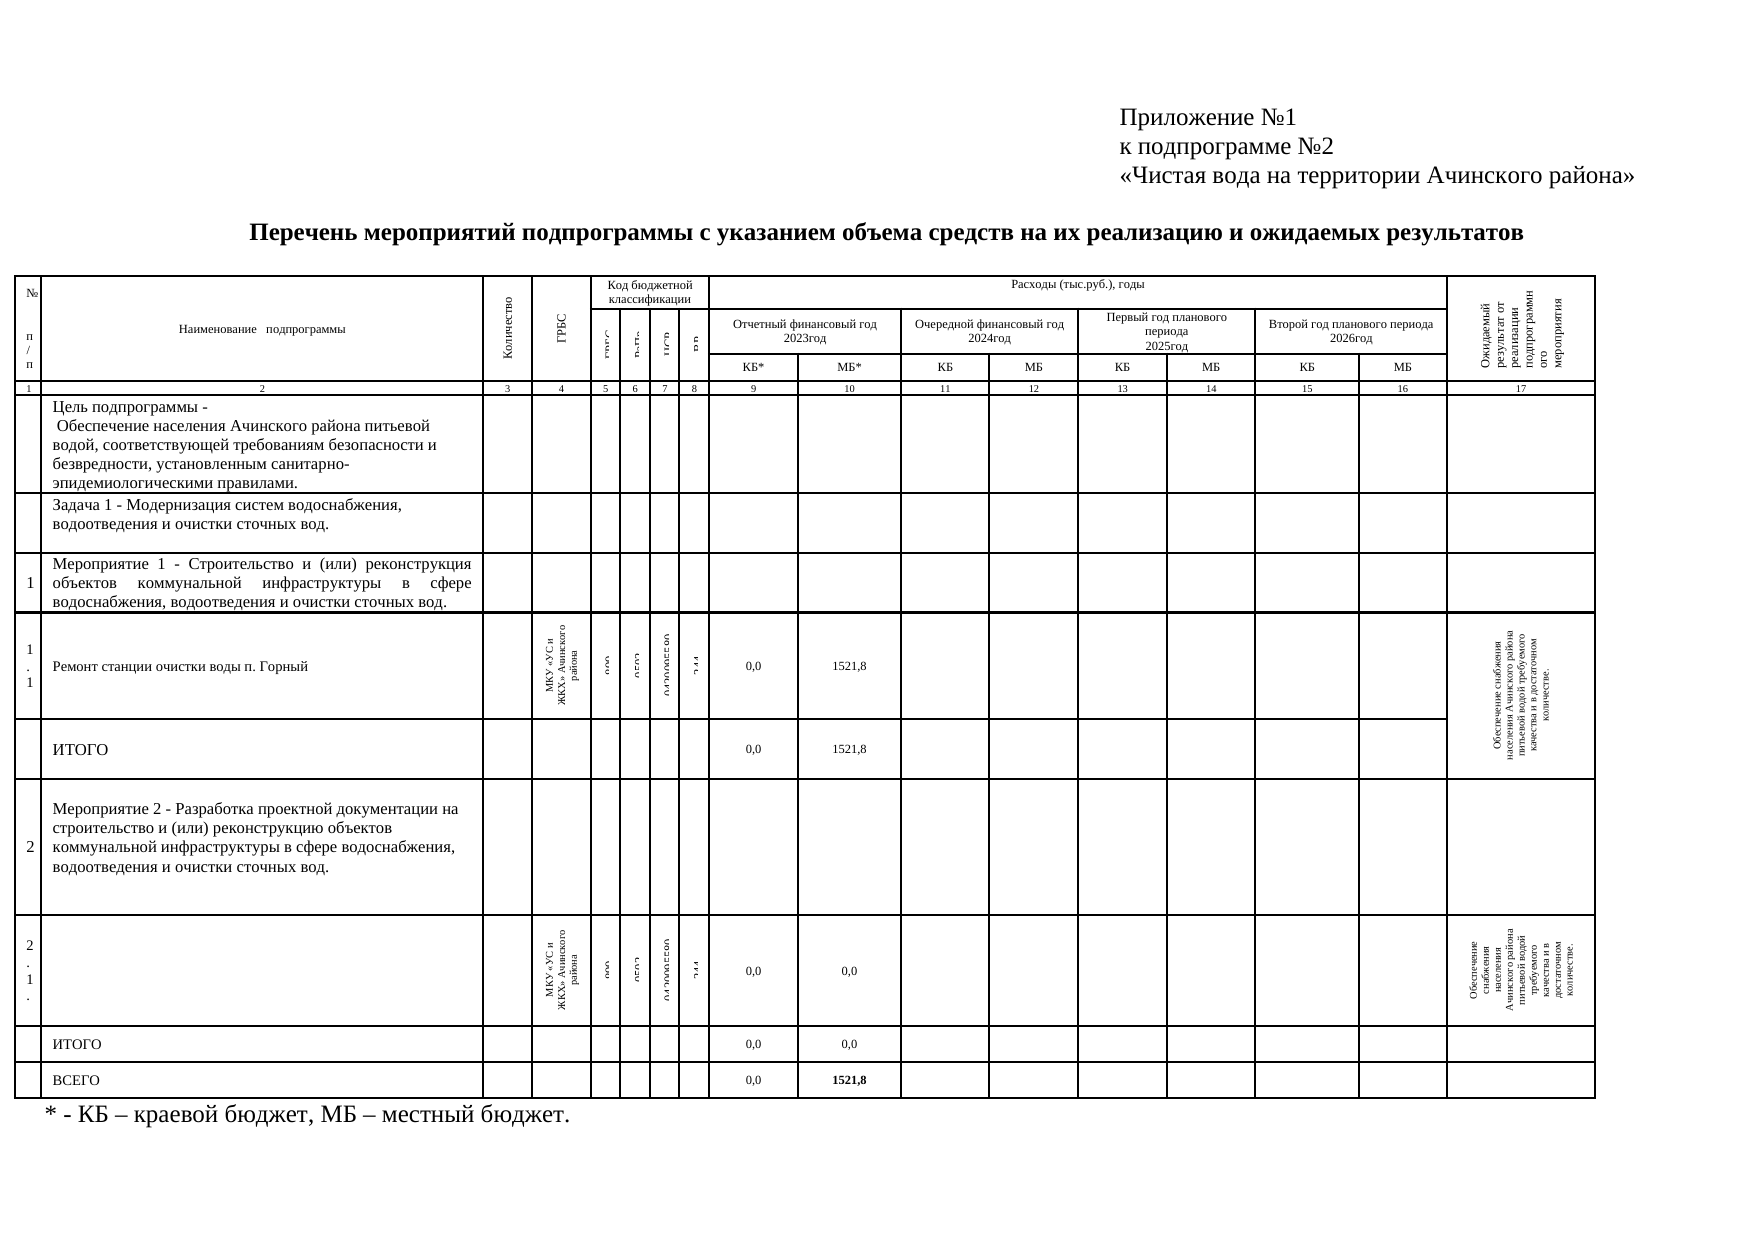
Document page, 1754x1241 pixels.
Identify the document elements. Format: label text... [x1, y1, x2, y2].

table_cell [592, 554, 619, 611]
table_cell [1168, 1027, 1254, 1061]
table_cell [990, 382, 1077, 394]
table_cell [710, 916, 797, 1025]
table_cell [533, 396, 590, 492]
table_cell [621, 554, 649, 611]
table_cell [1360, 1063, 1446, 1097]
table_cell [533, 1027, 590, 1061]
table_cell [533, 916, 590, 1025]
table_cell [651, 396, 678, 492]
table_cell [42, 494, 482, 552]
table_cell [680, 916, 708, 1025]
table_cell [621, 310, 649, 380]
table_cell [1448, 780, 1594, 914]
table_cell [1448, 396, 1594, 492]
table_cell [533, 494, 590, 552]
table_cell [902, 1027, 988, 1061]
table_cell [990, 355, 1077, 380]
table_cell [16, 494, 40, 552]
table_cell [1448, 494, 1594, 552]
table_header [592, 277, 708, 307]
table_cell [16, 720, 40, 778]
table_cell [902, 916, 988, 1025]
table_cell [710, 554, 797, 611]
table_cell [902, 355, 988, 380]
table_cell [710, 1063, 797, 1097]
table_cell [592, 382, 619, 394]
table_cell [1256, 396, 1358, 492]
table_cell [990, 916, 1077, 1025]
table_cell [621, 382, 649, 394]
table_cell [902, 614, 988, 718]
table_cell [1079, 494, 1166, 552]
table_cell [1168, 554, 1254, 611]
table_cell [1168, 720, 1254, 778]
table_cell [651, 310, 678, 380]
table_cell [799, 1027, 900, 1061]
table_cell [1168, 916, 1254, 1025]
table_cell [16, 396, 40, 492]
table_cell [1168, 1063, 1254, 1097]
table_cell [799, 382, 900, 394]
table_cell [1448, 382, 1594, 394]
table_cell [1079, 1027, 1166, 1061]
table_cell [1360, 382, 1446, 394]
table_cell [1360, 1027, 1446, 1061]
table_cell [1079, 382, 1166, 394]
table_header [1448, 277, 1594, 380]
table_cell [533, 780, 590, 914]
text к подпрограмме №2 [44, 131, 1729, 160]
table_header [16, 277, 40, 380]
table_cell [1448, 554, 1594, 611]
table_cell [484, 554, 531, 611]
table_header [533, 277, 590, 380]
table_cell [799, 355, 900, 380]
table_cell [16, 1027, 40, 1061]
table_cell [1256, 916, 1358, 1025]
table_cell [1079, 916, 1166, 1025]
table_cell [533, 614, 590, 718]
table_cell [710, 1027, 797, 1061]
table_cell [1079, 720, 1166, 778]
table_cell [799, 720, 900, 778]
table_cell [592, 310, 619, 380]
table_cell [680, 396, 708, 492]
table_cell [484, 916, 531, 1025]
text * - КБ – краевой бюджет, МБ – местный бюджет. [44, 1099, 1729, 1128]
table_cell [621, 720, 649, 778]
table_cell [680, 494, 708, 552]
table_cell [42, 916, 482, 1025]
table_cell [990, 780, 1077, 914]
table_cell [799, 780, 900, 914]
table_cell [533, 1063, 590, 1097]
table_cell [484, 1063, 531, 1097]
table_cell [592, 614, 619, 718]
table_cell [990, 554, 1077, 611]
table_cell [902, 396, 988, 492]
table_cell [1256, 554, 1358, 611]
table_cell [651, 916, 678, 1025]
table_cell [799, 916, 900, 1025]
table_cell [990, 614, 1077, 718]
text «Чистая вода на территории Ачинского района» [44, 160, 1729, 189]
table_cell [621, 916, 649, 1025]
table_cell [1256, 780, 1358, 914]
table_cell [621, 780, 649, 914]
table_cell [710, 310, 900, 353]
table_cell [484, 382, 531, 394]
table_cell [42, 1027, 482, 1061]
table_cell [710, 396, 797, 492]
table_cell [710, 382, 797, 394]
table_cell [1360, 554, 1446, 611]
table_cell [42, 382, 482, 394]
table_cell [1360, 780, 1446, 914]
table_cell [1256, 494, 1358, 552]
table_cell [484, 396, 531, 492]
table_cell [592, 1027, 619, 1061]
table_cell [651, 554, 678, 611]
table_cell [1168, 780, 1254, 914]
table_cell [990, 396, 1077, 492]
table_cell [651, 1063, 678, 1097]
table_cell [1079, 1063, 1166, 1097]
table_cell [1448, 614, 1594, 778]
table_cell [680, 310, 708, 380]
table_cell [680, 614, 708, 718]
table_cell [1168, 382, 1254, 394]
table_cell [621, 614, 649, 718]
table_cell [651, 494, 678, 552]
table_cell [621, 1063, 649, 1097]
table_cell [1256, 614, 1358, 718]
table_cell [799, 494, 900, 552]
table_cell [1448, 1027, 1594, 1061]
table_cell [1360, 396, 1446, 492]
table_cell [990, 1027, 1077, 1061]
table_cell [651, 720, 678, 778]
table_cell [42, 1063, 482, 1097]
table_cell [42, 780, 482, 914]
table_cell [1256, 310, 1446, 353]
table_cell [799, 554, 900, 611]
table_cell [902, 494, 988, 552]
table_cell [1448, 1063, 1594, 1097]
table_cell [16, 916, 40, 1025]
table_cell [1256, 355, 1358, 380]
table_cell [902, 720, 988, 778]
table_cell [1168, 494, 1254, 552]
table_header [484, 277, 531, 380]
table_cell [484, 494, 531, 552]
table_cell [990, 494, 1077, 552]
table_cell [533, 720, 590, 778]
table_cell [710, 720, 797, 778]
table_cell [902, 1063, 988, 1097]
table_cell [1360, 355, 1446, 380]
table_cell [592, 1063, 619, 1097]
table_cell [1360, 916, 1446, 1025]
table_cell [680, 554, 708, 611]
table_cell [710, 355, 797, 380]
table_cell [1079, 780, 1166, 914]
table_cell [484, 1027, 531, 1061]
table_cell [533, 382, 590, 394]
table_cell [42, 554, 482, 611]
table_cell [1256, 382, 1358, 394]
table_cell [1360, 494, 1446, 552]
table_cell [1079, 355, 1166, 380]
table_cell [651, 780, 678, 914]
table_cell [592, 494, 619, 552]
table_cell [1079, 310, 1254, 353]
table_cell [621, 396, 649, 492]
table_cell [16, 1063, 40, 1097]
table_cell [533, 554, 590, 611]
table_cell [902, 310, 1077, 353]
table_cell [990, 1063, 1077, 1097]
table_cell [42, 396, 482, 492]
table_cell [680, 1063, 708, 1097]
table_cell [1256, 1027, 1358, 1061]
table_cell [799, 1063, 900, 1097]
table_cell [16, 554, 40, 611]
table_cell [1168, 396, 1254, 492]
text Перечень мероприятий подпрограммы с указанием объема средств на их реализацию и ожидаемых результатов [44, 217, 1729, 246]
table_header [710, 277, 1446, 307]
text Приложение №1 [44, 102, 1729, 131]
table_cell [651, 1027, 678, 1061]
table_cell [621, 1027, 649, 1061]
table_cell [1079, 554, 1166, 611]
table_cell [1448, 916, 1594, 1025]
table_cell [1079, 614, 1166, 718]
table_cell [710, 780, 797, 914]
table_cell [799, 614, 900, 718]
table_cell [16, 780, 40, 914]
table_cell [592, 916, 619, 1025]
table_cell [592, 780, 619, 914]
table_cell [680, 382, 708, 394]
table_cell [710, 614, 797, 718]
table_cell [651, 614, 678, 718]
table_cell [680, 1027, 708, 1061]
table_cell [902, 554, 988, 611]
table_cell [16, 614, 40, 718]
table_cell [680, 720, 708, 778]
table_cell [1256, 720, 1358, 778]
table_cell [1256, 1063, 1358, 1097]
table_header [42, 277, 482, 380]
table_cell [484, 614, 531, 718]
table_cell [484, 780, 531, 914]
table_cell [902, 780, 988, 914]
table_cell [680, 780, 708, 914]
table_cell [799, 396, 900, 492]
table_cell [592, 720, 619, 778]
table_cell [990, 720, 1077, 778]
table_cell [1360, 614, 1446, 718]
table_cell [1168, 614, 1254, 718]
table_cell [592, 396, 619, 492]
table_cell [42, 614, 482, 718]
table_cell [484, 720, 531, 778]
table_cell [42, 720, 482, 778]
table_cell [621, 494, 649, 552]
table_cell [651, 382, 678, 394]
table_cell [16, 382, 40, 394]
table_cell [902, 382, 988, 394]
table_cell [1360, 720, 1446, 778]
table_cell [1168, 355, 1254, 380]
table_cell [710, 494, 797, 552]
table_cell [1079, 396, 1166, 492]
